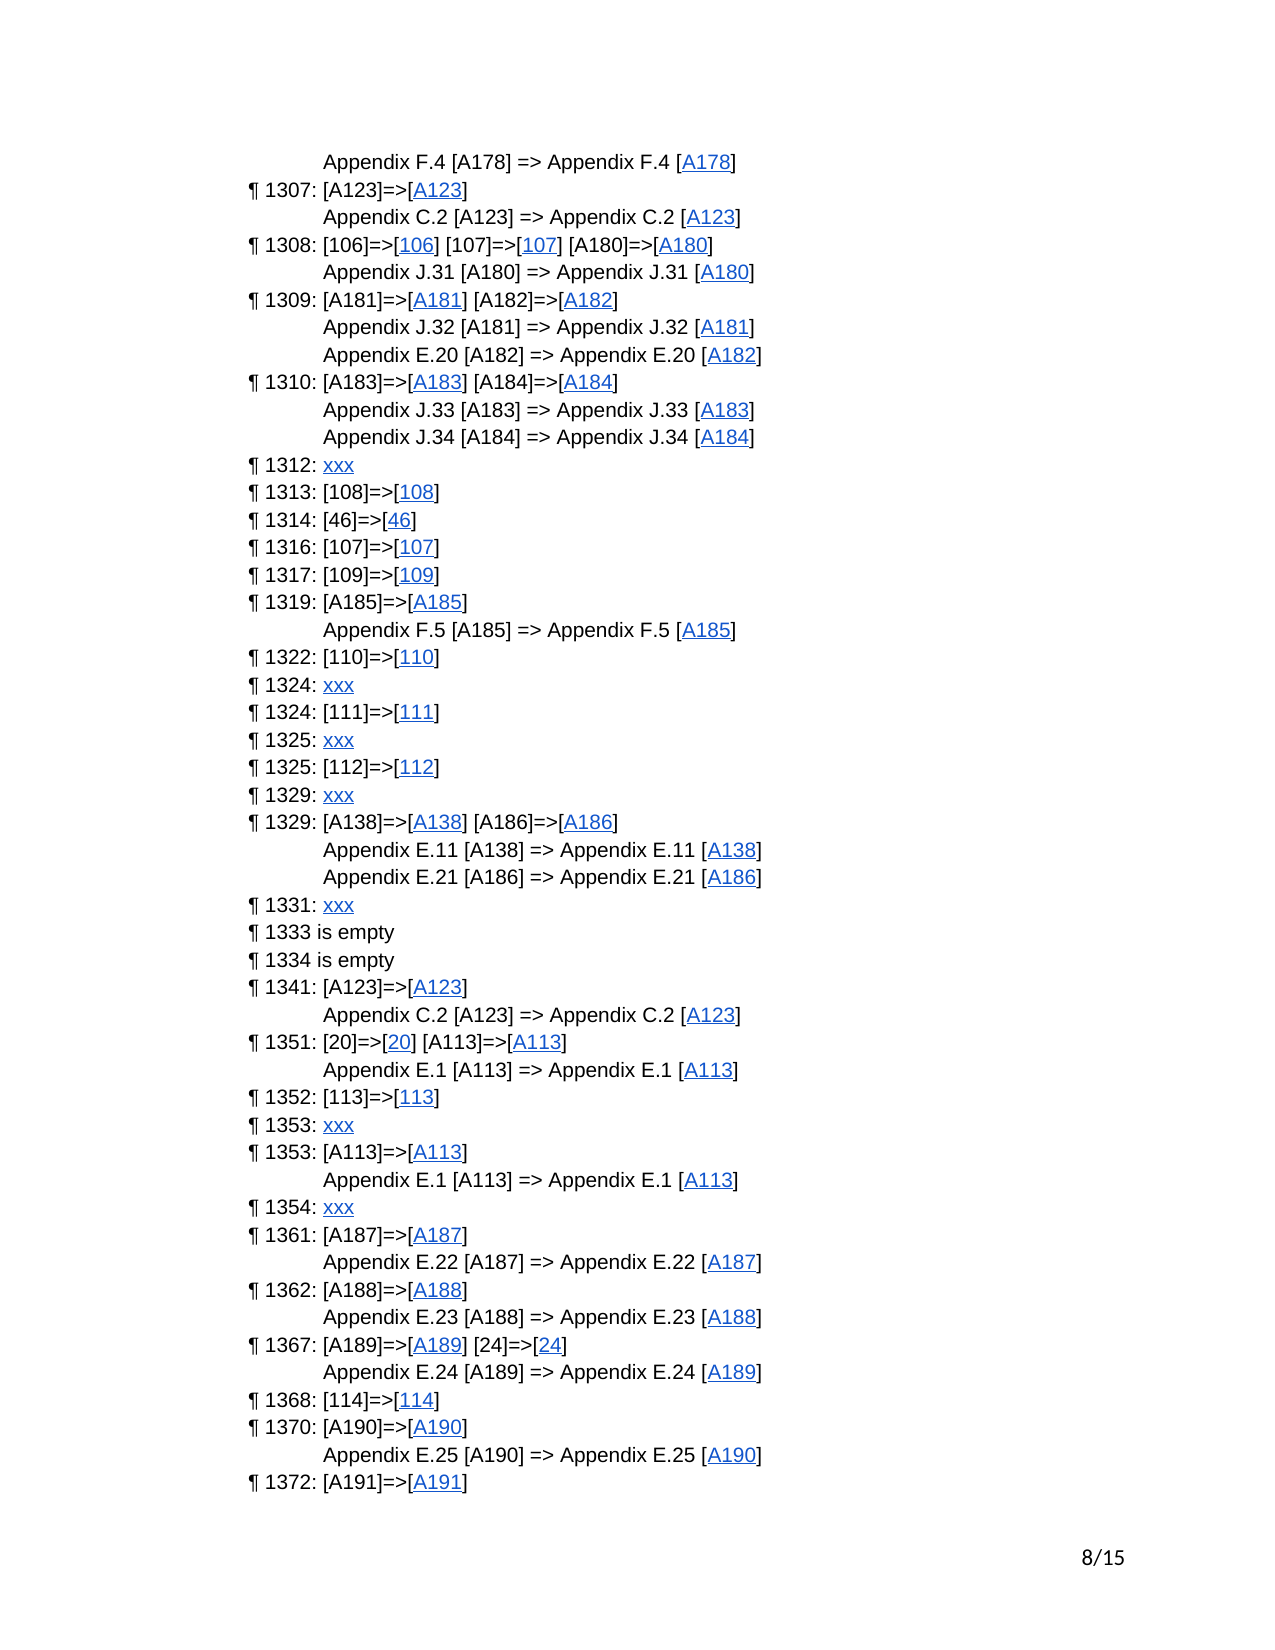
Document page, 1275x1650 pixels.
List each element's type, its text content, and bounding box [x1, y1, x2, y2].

text ¶ 1331: xxx [248, 892, 1125, 916]
text Appendix E.22 [A187] => Appendix E.22 [A187] [323, 1250, 1125, 1274]
text ¶ 1333 is empty [248, 920, 1125, 944]
text ¶ 1314: [46]=>[46] [248, 507, 1125, 531]
text ¶ 1312: xxx [248, 452, 1125, 476]
text Appendix E.11 [A138] => Appendix E.11 [A138] [323, 837, 1125, 861]
text ¶ 1322: [110]=>[110] [248, 645, 1125, 669]
text Appendix F.5 [A185] => Appendix F.5 [A185] [323, 617, 1125, 641]
text ¶ 1354: xxx [248, 1195, 1125, 1219]
text ¶ 1367: [A189]=>[A189] [24]=>[24] [248, 1332, 1125, 1356]
text ¶ 1325: xxx [248, 727, 1125, 751]
text ¶ 1310: [A183]=>[A183] [A184]=>[A184] [248, 370, 1125, 394]
text ¶ 1325: [112]=>[112] [248, 755, 1125, 779]
text ¶ 1362: [A188]=>[A188] [248, 1277, 1125, 1301]
text ¶ 1309: [A181]=>[A181] [A182]=>[A182] [248, 287, 1125, 311]
text ¶ 1341: [A123]=>[A123] [248, 975, 1125, 999]
text ¶ 1329: xxx [248, 782, 1125, 806]
text Appendix C.2 [A123] => Appendix C.2 [A123] [323, 205, 1125, 229]
text Appendix C.2 [A123] => Appendix C.2 [A123] [323, 1002, 1125, 1026]
text Appendix J.32 [A181] => Appendix J.32 [A181] [323, 315, 1125, 339]
text ¶ 1361: [A187]=>[A187] [248, 1222, 1125, 1246]
text Appendix E.20 [A182] => Appendix E.20 [A182] [323, 342, 1125, 366]
text Appendix E.1 [A113] => Appendix E.1 [A113] [323, 1167, 1125, 1191]
text Appendix E.21 [A186] => Appendix E.21 [A186] [323, 865, 1125, 889]
text Appendix E.25 [A190] => Appendix E.25 [A190] [323, 1442, 1125, 1466]
text ¶ 1329: [A138]=>[A138] [A186]=>[A186] [248, 810, 1125, 834]
text Appendix J.31 [A180] => Appendix J.31 [A180] [323, 260, 1125, 284]
text ¶ 1316: [107]=>[107] [248, 535, 1125, 559]
text ¶ 1368: [114]=>[114] [248, 1387, 1125, 1411]
text ¶ 1324: xxx [248, 672, 1125, 696]
text ¶ 1353: [A113]=>[A113] [248, 1140, 1125, 1164]
text ¶ 1307: [A123]=>[A123] [248, 177, 1125, 201]
text ¶ 1324: [111]=>[111] [248, 700, 1125, 724]
text ¶ 1319: [A185]=>[A185] [248, 590, 1125, 614]
text ¶ 1370: [A190]=>[A190] [248, 1415, 1125, 1439]
text Appendix E.24 [A189] => Appendix E.24 [A189] [323, 1360, 1125, 1384]
text ¶ 1334 is empty [248, 947, 1125, 971]
text ¶ 1352: [113]=>[113] [248, 1085, 1125, 1109]
text Appendix E.23 [A188] => Appendix E.23 [A188] [323, 1305, 1125, 1329]
text ¶ 1351: [20]=>[20] [A113]=>[A113] [248, 1030, 1125, 1054]
text ¶ 1317: [109]=>[109] [248, 562, 1125, 586]
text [323, 150, 1125, 174]
text ¶ 1313: [108]=>[108] [248, 480, 1125, 504]
text Appendix J.34 [A184] => Appendix J.34 [A184] [323, 425, 1125, 449]
text ¶ 1308: [106]=>[106] [107]=>[107] [A180]=>[A180] [248, 232, 1125, 256]
text ¶ 1372: [A191]=>[A191] [248, 1470, 1125, 1494]
text Appendix J.33 [A183] => Appendix J.33 [A183] [323, 397, 1125, 421]
text Appendix E.1 [A113] => Appendix E.1 [A113] [323, 1057, 1125, 1081]
text ¶ 1353: xxx [248, 1112, 1125, 1136]
